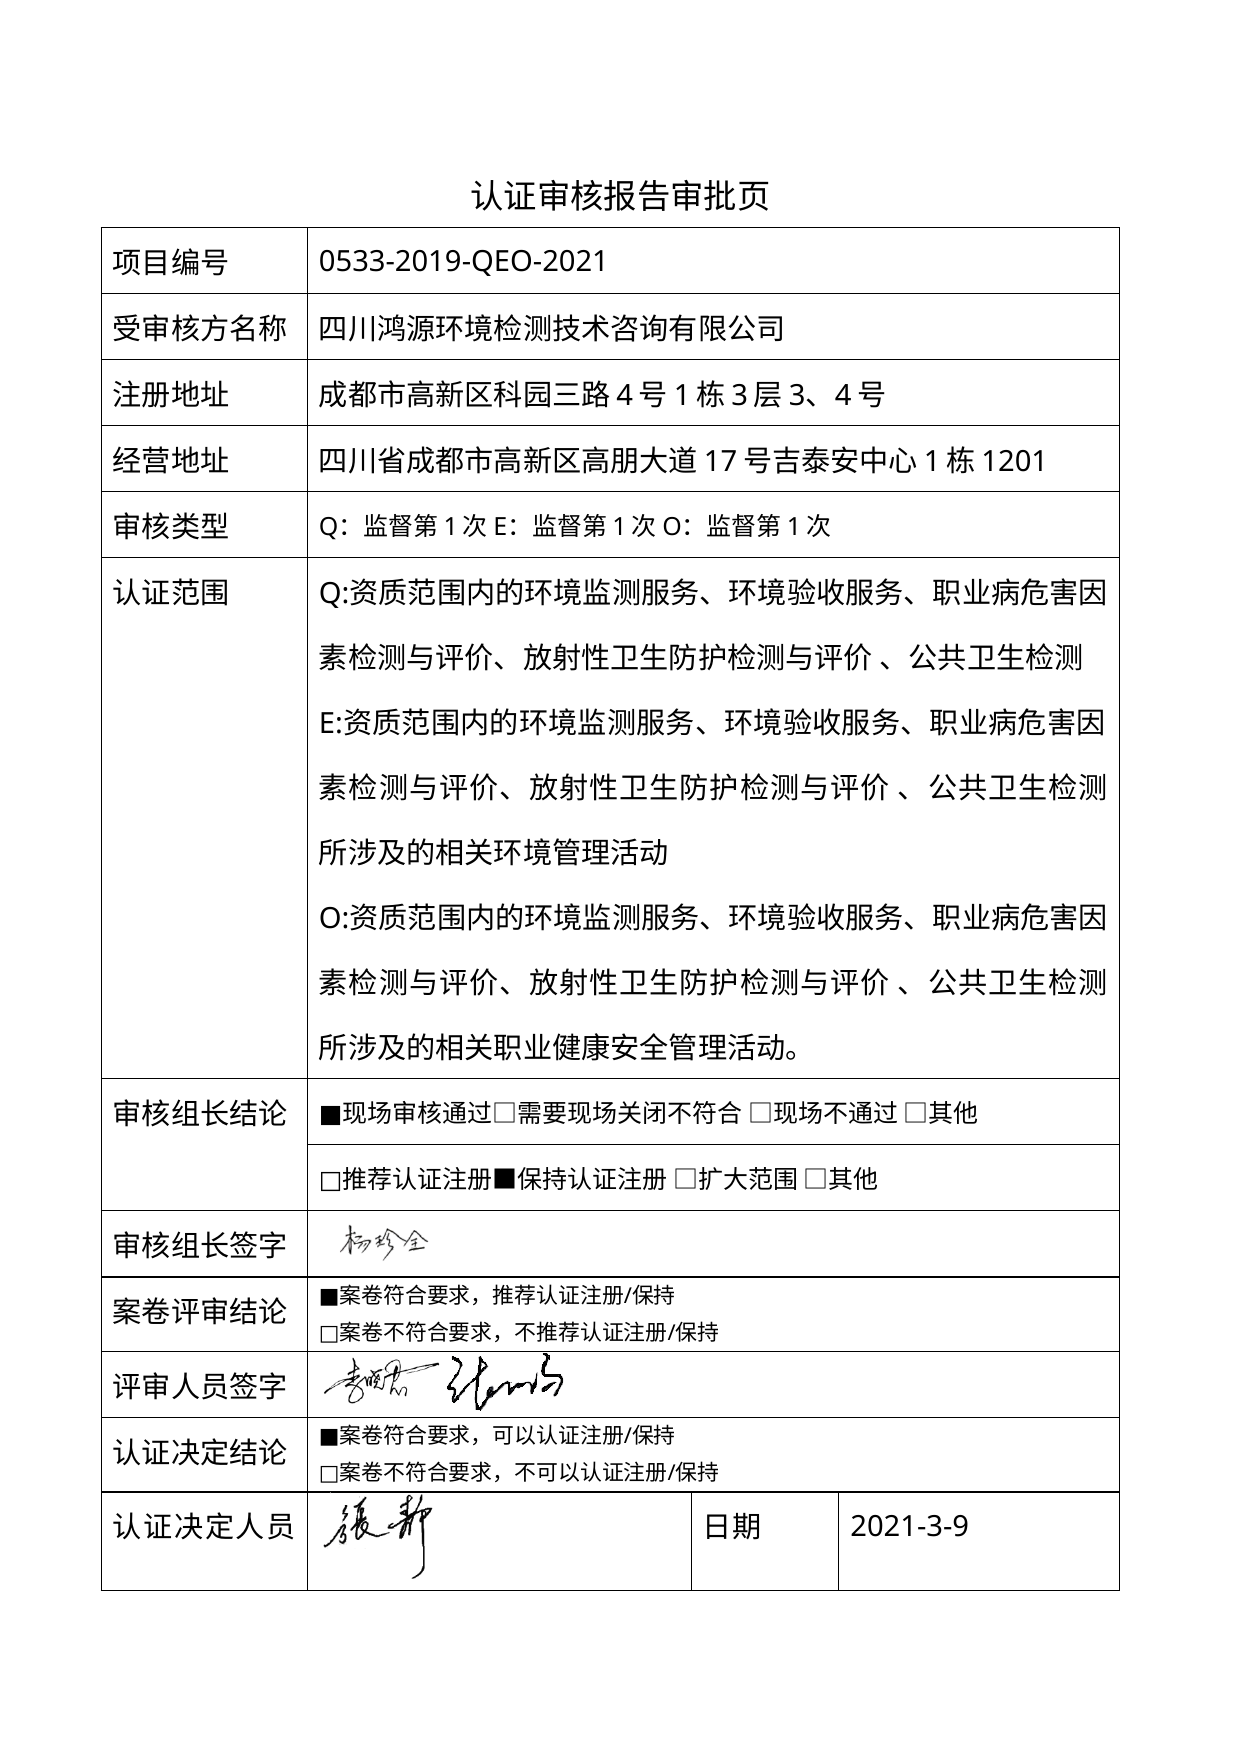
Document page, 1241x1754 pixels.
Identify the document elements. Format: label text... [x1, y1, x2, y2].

text 认证审核报告审批页 [112, 162, 1128, 227]
table_header 项目编号 [102, 228, 307, 293]
table_cell ■现场审核通过□需要现场关闭不符合 □现场不通过 □其他 [308, 1079, 1119, 1144]
table_cell 案卷评审结论 [102, 1278, 307, 1351]
table_cell Q:资质范围内的环境监测服务、环境验收服务、职业病危害因素检测与评价、放射性卫生防护检测与评价 、公共卫生检测 E:资质范围内的环境监测服务、环境验收服务、职业病危害因素检测与评价、放射性卫生防护检测与评价 、公共卫生检测所涉及的相关环境管理活动 O:资质范围内的环境监测服务、环境验收服务、职业病危害因素检测与评价、放射性卫生防护检测与评价 、公共卫生检测所涉及的相关职业健康安全管理活动。 [308, 558, 1119, 1078]
picture [318, 1492, 444, 1579]
table_cell 认证范围 [102, 558, 307, 1078]
table_cell ■案卷符合要求，推荐认证注册/保持 □案卷不符合要求，不推荐认证注册/保持 [308, 1278, 1119, 1351]
table_cell 审核组长结论 [102, 1079, 307, 1210]
table_cell 受审核方名称 [102, 294, 307, 359]
picture [318, 1211, 444, 1274]
table_cell 审核组长签字 [102, 1211, 307, 1276]
table_cell 认证决定结论 [102, 1418, 307, 1491]
table_cell 审核类型 [102, 492, 307, 557]
picture [318, 1351, 569, 1415]
table_cell [308, 1493, 691, 1590]
table_cell 四川省成都市高新区高朋大道17号吉泰安中心1栋1201 [308, 426, 1119, 491]
table_cell 日期 [692, 1493, 838, 1590]
table_header 0533-2019-QEO-2021 [308, 228, 1119, 293]
table_cell [308, 1211, 1119, 1276]
table_cell 成都市高新区科园三路4号1栋3层3、4号 [308, 360, 1119, 425]
table_cell □推荐认证注册■保持认证注册 □扩大范围 □其他 [308, 1145, 1119, 1210]
table_cell 四川鸿源环境检测技术咨询有限公司 [308, 294, 1119, 359]
table_cell Q：监督第1次 E：监督第1次 O：监督第1次 [308, 492, 1119, 557]
table_cell [308, 1352, 1119, 1417]
table_cell 2021-3-9 [839, 1493, 1119, 1590]
table_cell 评审人员签字 [102, 1352, 307, 1417]
table_cell 经营地址 [102, 426, 307, 491]
table_cell 注册地址 [102, 360, 307, 425]
table_cell ■案卷符合要求，可以认证注册/保持 □案卷不符合要求，不可以认证注册/保持 [308, 1418, 1119, 1491]
table_cell 认证决定人员签字 [102, 1493, 307, 1590]
